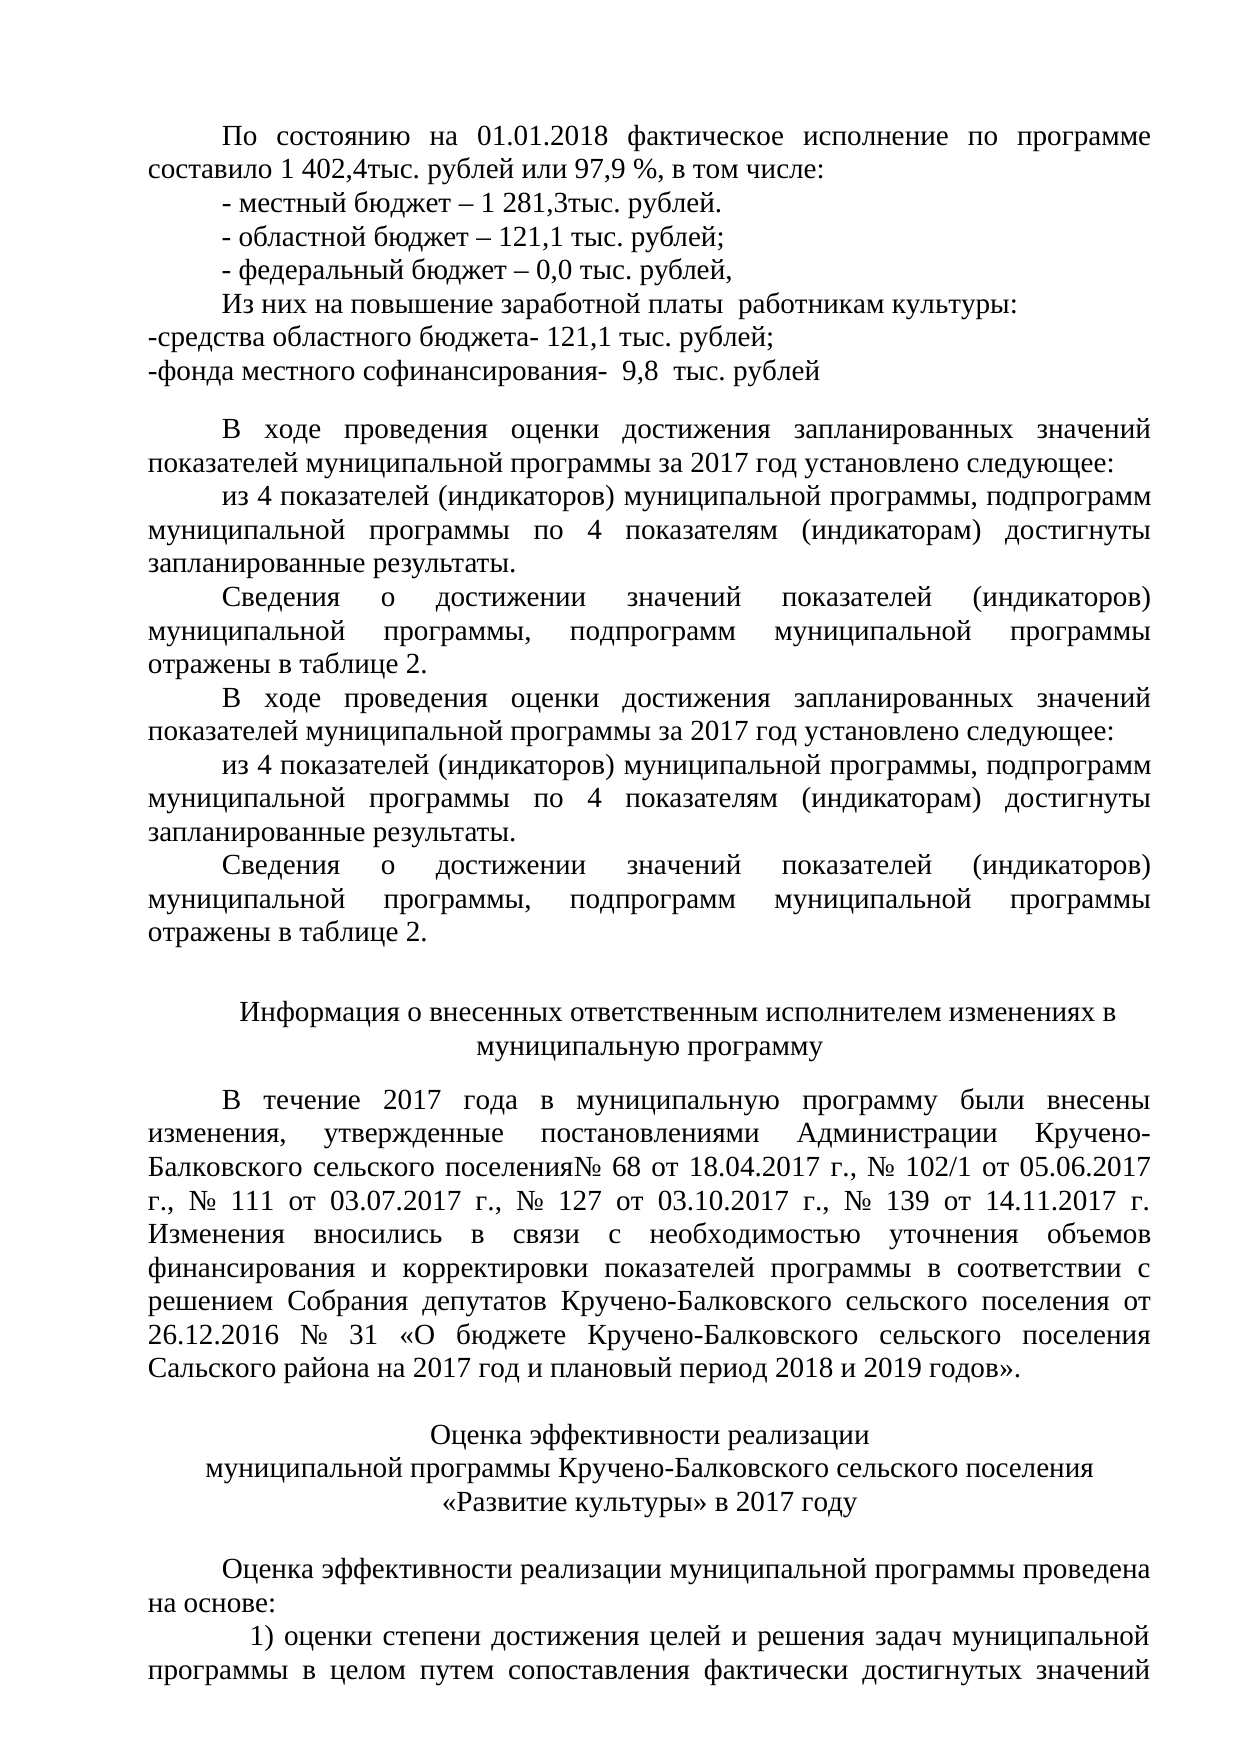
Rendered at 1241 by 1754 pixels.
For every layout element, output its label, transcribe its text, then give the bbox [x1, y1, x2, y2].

text По состоянию на 01.01.2018 фактическое исполнение по программе составило 1 402,4тыс. рублей или 97,9 %, в том числе: [148, 118, 1152, 185]
text Оценка эффективности реализации [148, 1417, 1152, 1451]
text муниципальной программы Кручено-Балковского сельского поселения [148, 1451, 1152, 1484]
text - местный бюджет – 1 281,3тыс. рублей. [148, 185, 1152, 219]
text В течение 2017 года в муниципальную программу были внесены изменения, утвержденные постановлениями Администрации Кручено-Балковского сельского поселения№ 68 от 18.04.2017 г., № 102/1 от 05.06.2017 г., № 111 от 03.07.2017 г., № 127 от 03.10.2017 г., № 139 от 14.11.2017 г. Изменения вносились в связи с необходимостью уточнения объемов финансирования и корректировки показателей программы в соответствии с решением Собрания депутатов Кручено-Балковского сельского поселения от 26.12.2016 № 31 «О бюджете Кручено-Балковского сельского поселения Сальского района на 2017 год и плановый период 2018 и 2019 годов». [148, 1082, 1152, 1384]
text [148, 1618, 1152, 1685]
text «Развитие культуры» в 2017 году [148, 1484, 1152, 1518]
text -фонда местного софинансирования- 9,8 тыс. рублей [148, 353, 1152, 386]
text - областной бюджет – 121,1 тыс. рублей; [148, 219, 1152, 252]
text В ходе проведения оценки достижения запланированных значений показателей муниципальной программы за 2017 год установлено следующее: [148, 411, 1152, 478]
text - федеральный бюджет – 0,0 тыс. рублей, [148, 252, 1152, 286]
text из 4 показателей (индикаторов) муниципальной программы, подпрограмм муниципальной программы по 4 показателям (индикаторам) достигнуты запланированные результаты. [148, 478, 1152, 579]
text из 4 показателей (индикаторов) муниципальной программы, подпрограмм муниципальной программы по 4 показателям (индикаторам) достигнуты запланированные результаты. [148, 747, 1152, 847]
text -средства областного бюджета- 121,1 тыс. рублей; [148, 319, 1152, 353]
text Сведения о достижении значений показателей (индикаторов) муниципальной программы, подпрограмм муниципальной программы отражены в таблице 2. [148, 847, 1152, 948]
text Из них на повышение заработной платы работникам культуры: [148, 286, 1152, 319]
text Сведения о достижении значений показателей (индикаторов) муниципальной программы, подпрограмм муниципальной программы отражены в таблице 2. [148, 579, 1152, 680]
text В ходе проведения оценки достижения запланированных значений показателей муниципальной программы за 2017 год установлено следующее: [148, 680, 1152, 747]
text Оценка эффективности реализации муниципальной программы проведена на основе: [148, 1551, 1152, 1618]
text Информация о внесенных ответственным исполнителем изменениях в муниципальную программу [148, 994, 1152, 1061]
